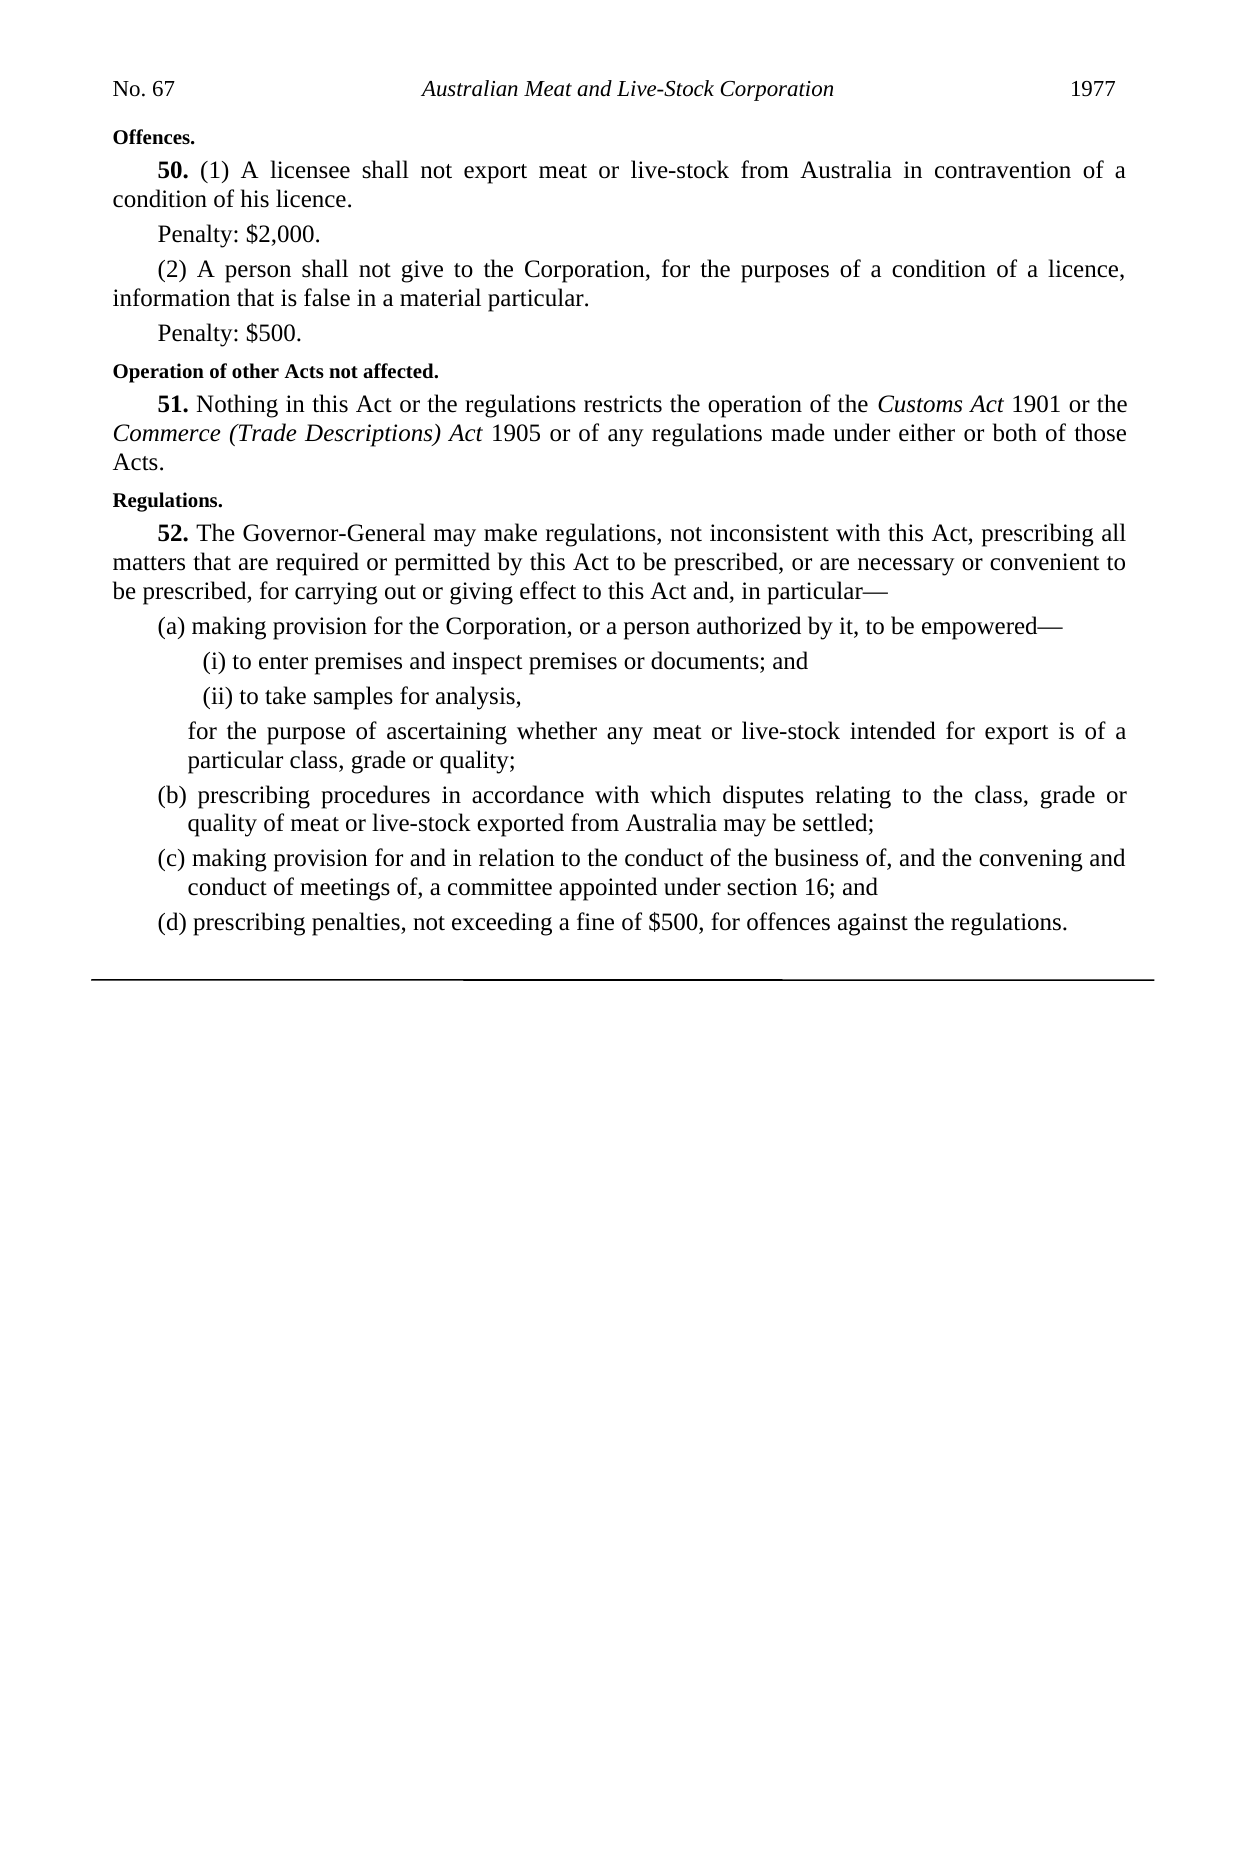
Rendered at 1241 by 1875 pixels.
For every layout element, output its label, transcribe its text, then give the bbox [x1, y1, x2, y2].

text Penalty: $2,000. [112, 219, 1128, 248]
text 51. Nothing in this Act or the regulations restricts the operation of the Customs Act 1901 or the Commerce (Trade Descriptions) Act 1905 or of any regulations made under either or both of those Acts. [112, 389, 1128, 476]
text (i) to enter premises and inspect premises or documents; and [202, 646, 1128, 675]
text (2) A person shall not give to the Corporation, for the purposes of a condition of a licence, information that is false in a material particular. [112, 254, 1128, 312]
text Operation of other Acts not affected. [112, 359, 1128, 383]
text (d) prescribing penalties, not exceeding a fine of $500, for offences against the regulations. [157, 907, 1128, 936]
text (ii) to take samples for analysis, [202, 681, 1128, 710]
text 50. (1) A licensee shall not export meat or live-stock from Australia in contravention of a condition of his licence. [112, 155, 1128, 213]
text (a) making provision for the Corporation, or a person authorized by it, to be empowered— [157, 611, 1128, 640]
text (b) prescribing procedures in accordance with which disputes relating to the class, grade or quality of meat or live-stock exported from Australia may be settled; [157, 780, 1128, 837]
text Penalty: $500. [112, 318, 1128, 347]
text 52. The Governor-General may make regulations, not inconsistent with this Act, prescribing all matters that are required or permitted by this Act to be prescribed, or are necessary or convenient to be prescribed, for carrying out or giving effect to this Act and, in particular— [112, 518, 1128, 605]
text for the purpose of ascertaining whether any meat or live-stock intended for export is of a particular class, grade or quality; [187, 716, 1128, 773]
text Offences. [112, 125, 1128, 149]
text (c) making provision for and in relation to the conduct of the business of, and the convening and conduct of meetings of, a committee appointed under section 16; and [157, 843, 1128, 901]
text Regulations. [112, 488, 1128, 512]
